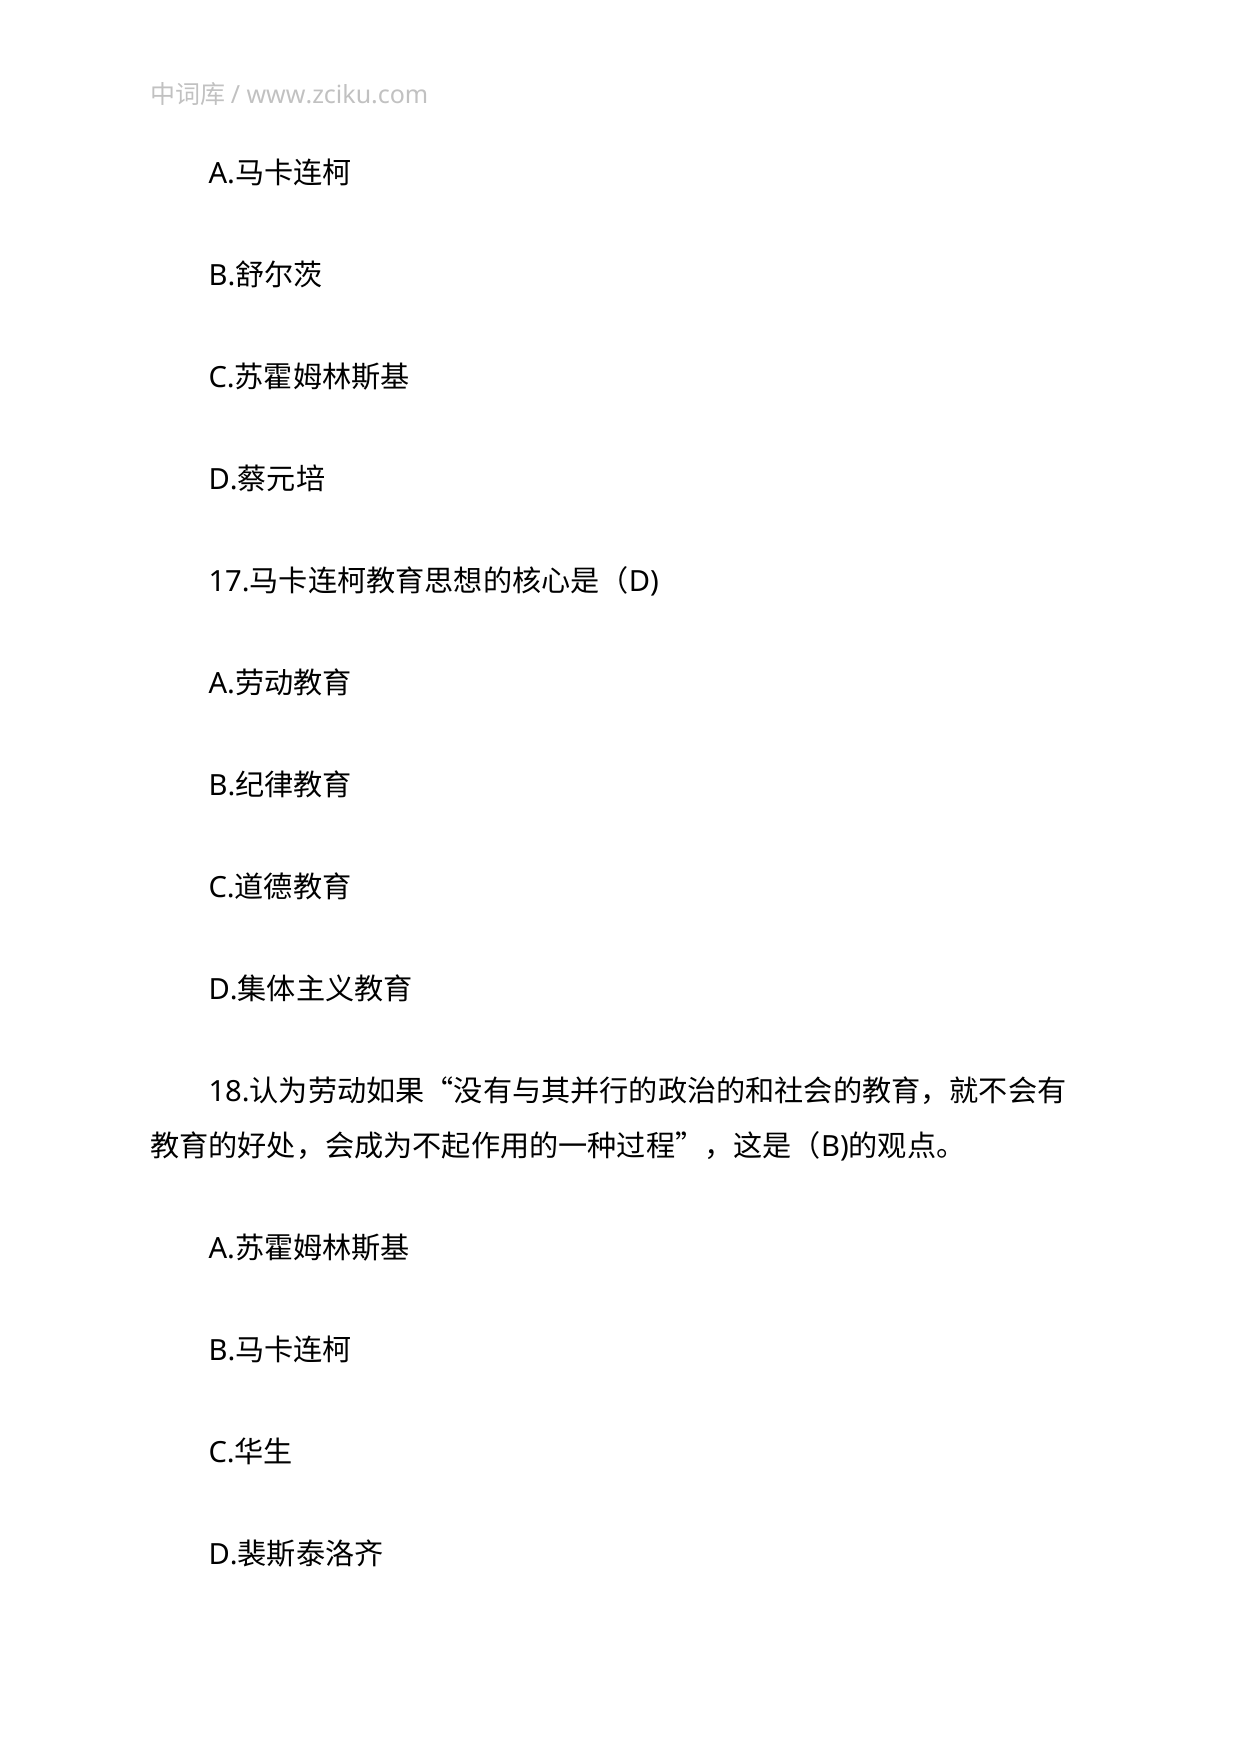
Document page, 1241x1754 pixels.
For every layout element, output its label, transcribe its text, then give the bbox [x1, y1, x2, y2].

text C.苏霍姆林斯基 [150, 354, 1090, 396]
text B.马卡连柯 [150, 1327, 1090, 1369]
text 17.马卡连柯教育思想的核心是（D) [150, 558, 1090, 600]
text D.蔡元培 [150, 456, 1090, 498]
text A.苏霍姆林斯基 [150, 1225, 1090, 1267]
text C.道德教育 [150, 864, 1090, 906]
text 18.认为劳动如果“没有与其并行的政治的和社会的教育，就不会有教育的好处，会成为不起作用的一种过程”，这是（B)的观点。 [150, 1068, 1090, 1165]
text B.纪律教育 [150, 762, 1090, 804]
text D.裴斯泰洛齐 [150, 1531, 1090, 1573]
text D.集体主义教育 [150, 966, 1090, 1008]
text B.舒尔茨 [150, 252, 1090, 294]
text C.华生 [150, 1429, 1090, 1471]
text A.劳动教育 [150, 660, 1090, 702]
text A.马卡连柯 [150, 150, 1090, 192]
